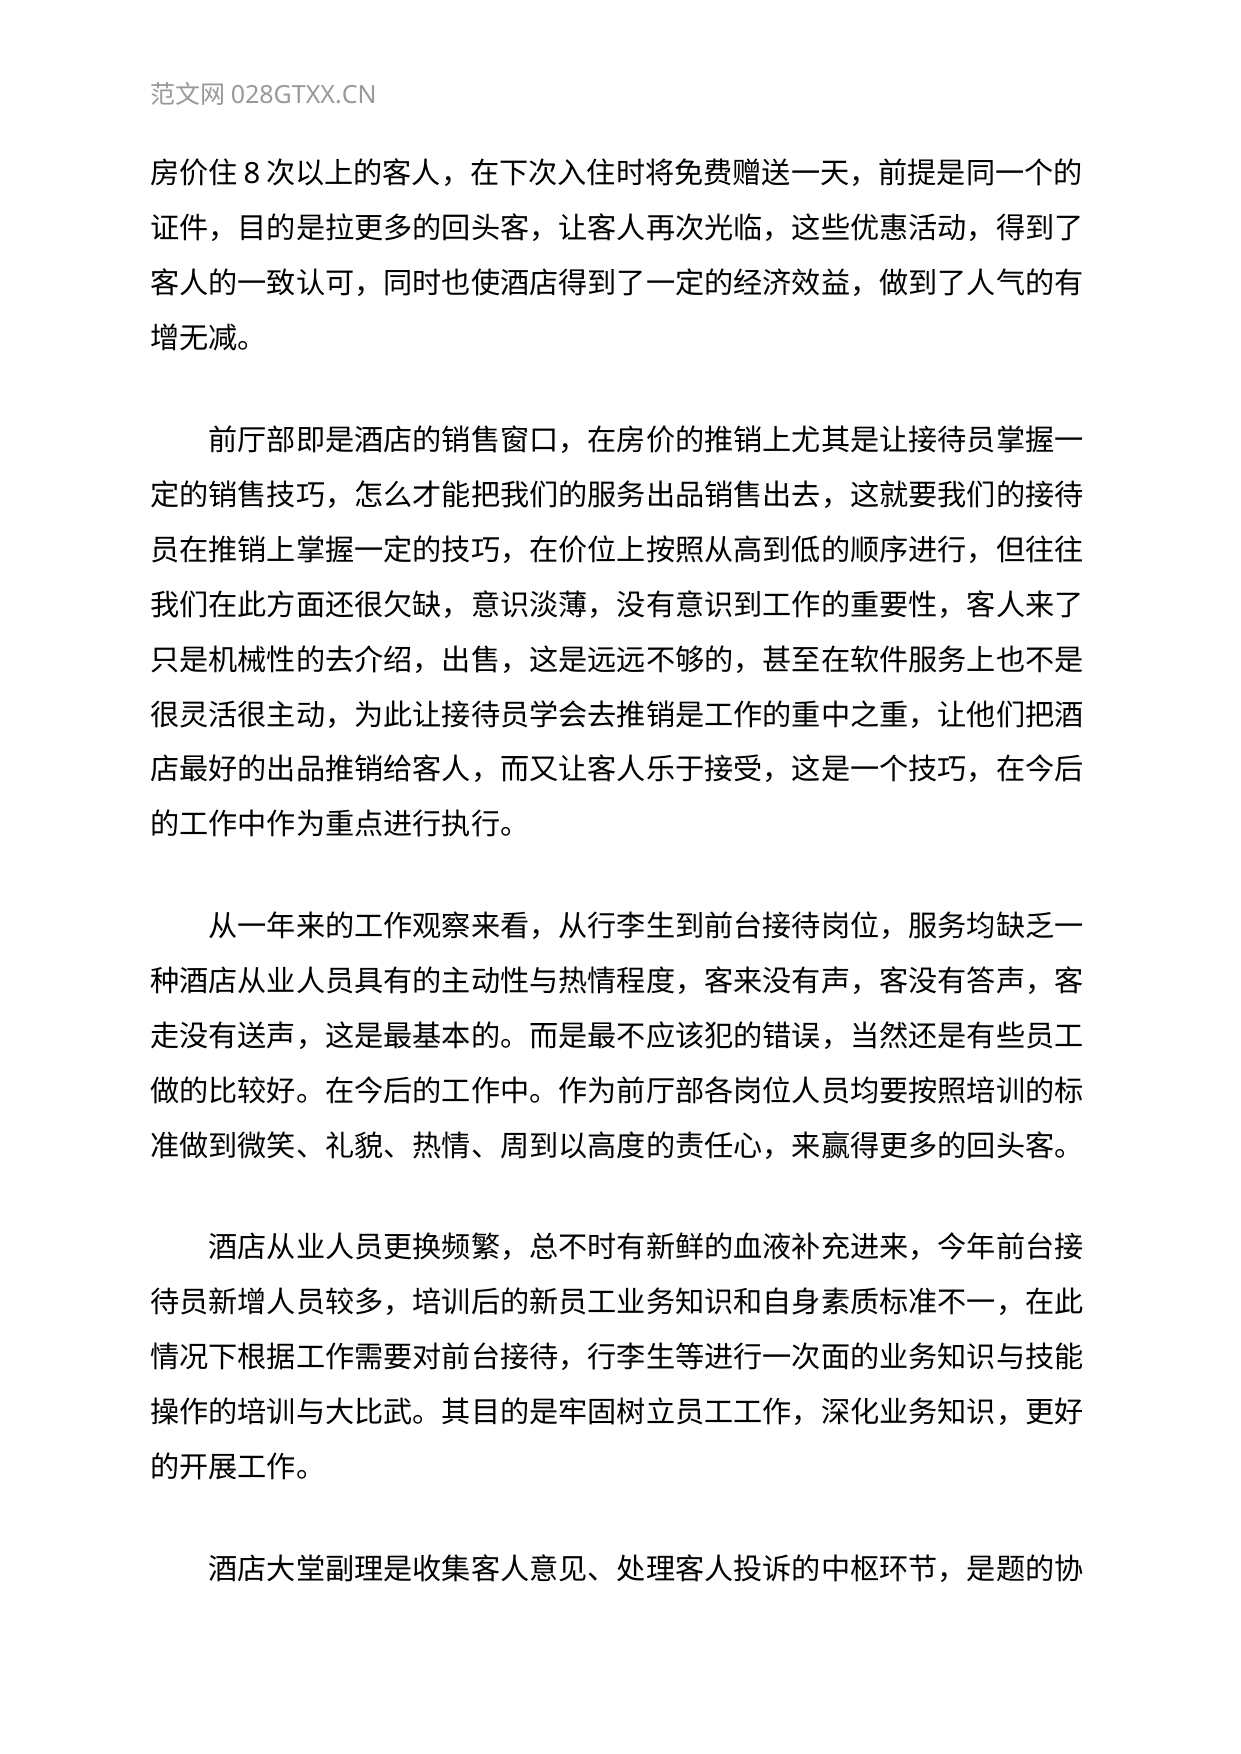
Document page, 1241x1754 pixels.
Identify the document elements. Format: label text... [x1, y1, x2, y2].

text 从一年来的工作观察来看，从行李生到前台接待岗位，服务均缺乏一种酒店从业人员具有的主动性与热情程度，客来没有声，客没有答声，客走没有送声，这是最基本的。而是最不应该犯的错误，当然还是有些员工做的比较好。在今后的工作中。作为前厅部各岗位人员均要按照培训的标准做到微笑、礼貌、热情、周到以高度的责任心，来赢得更多的回头客。 [150, 903, 1090, 1164]
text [150, 1545, 1090, 1588]
text 前厅部即是酒店的销售窗口，在房价的推销上尤其是让接待员掌握一定的销售技巧，怎么才能把我们的服务出品销售出去，这就要我们的接待员在推销上掌握一定的技巧，在价位上按照从高到低的顺序进行，但往往我们在此方面还很欠缺，意识淡薄，没有意识到工作的重要性，客人来了只是机械性的去介绍，出售，这是远远不够的，甚至在软件服务上也不是很灵活很主动，为此让接待员学会去推销是工作的重中之重，让他们把酒店最好的出品推销给客人，而又让客人乐于接受，这是一个技巧，在今后的工作中作为重点进行执行。 [150, 417, 1090, 843]
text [150, 150, 1090, 357]
text 酒店从业人员更换频繁，总不时有新鲜的血液补充进来，今年前台接待员新增人员较多，培训后的新员工业务知识和自身素质标准不一，在此情况下根据工作需要对前台接待，行李生等进行一次面的业务知识与技能操作的培训与大比武。其目的是牢固树立员工工作，深化业务知识，更好的开展工作。 [150, 1224, 1090, 1486]
